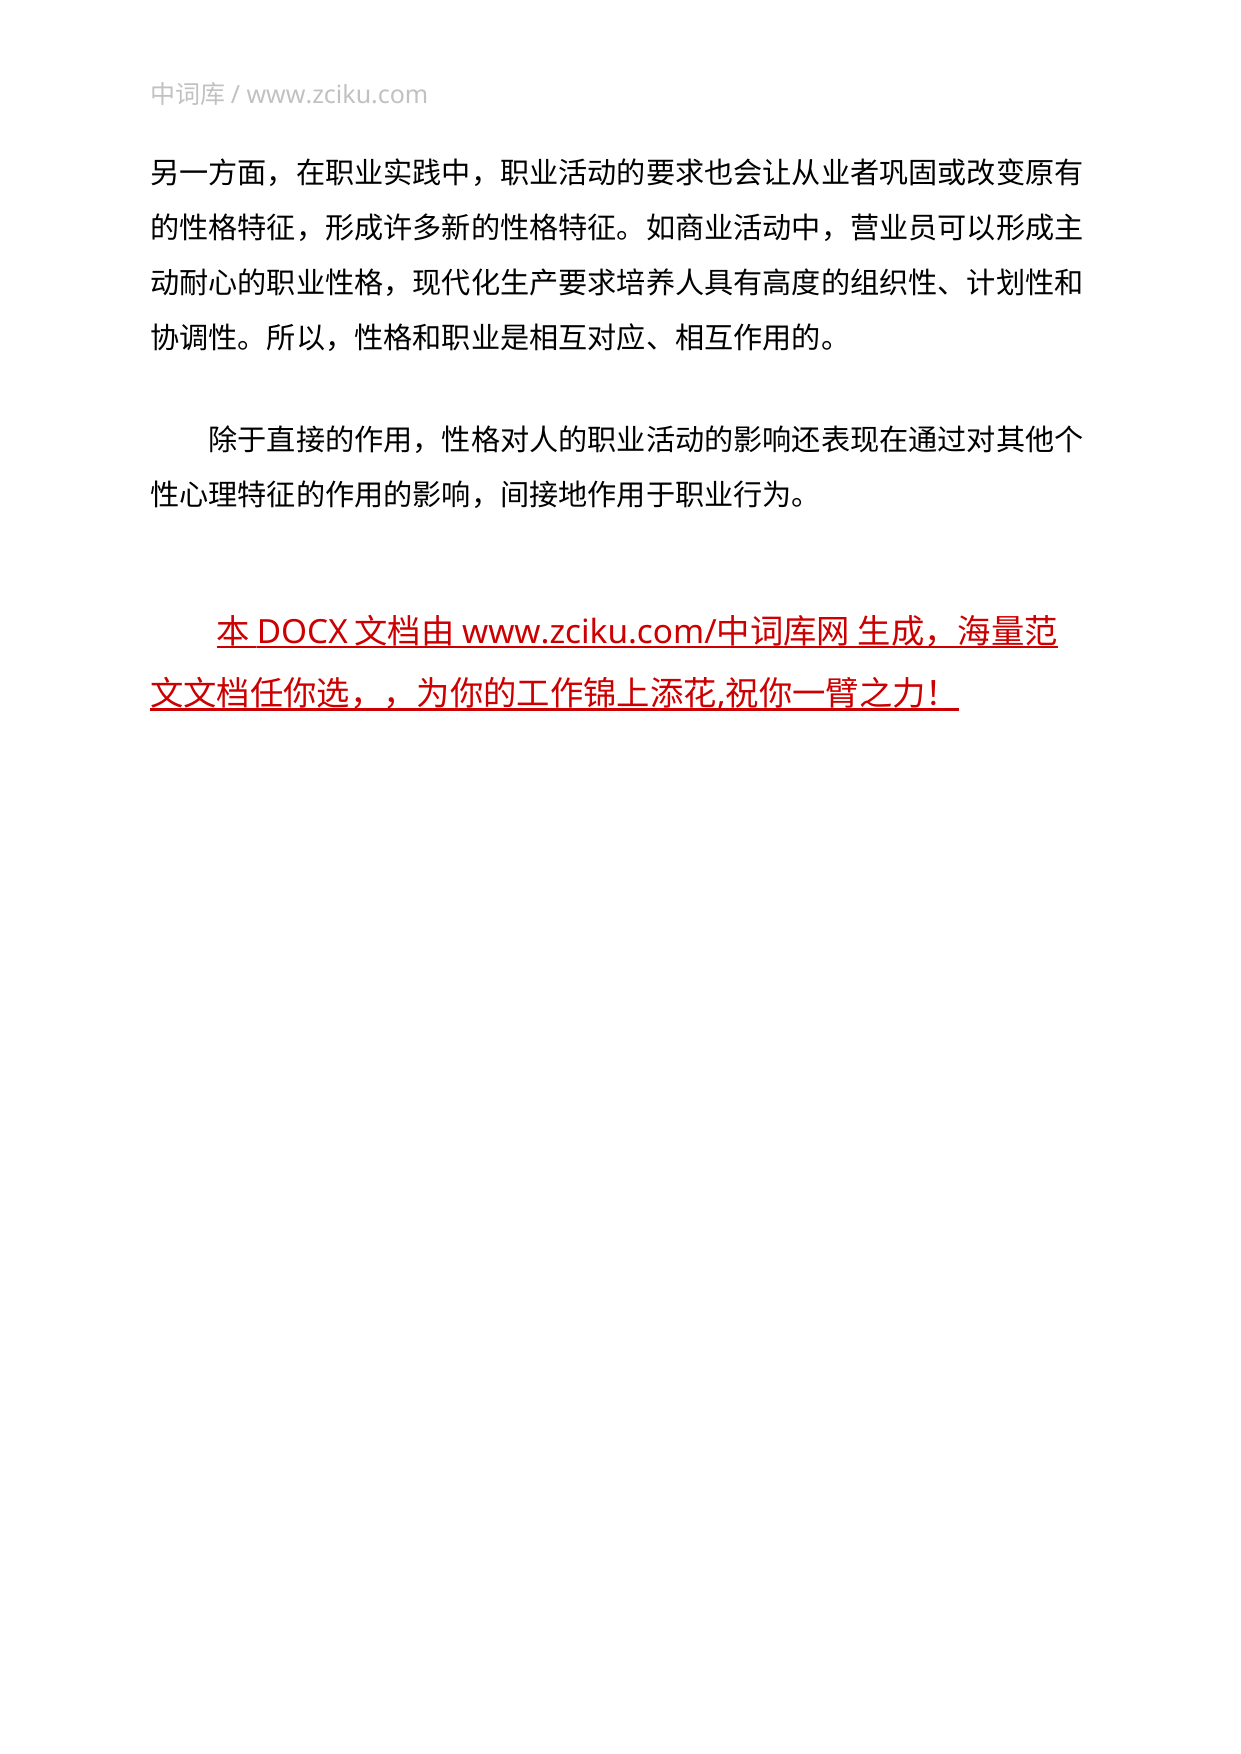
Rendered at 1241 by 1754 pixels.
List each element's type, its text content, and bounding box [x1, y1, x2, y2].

text 本DOCX文档由 www.zciku.com/中词库网 生成，海量范文文档任你选，，为你的工作锦上添花,祝你一臂之力！ [150, 604, 1090, 716]
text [150, 150, 1090, 357]
text 除于直接的作用，性格对人的职业活动的影响还表现在通过对其他个性心理特征的作用的影响，间接地作用于职业行为。 [150, 416, 1090, 514]
